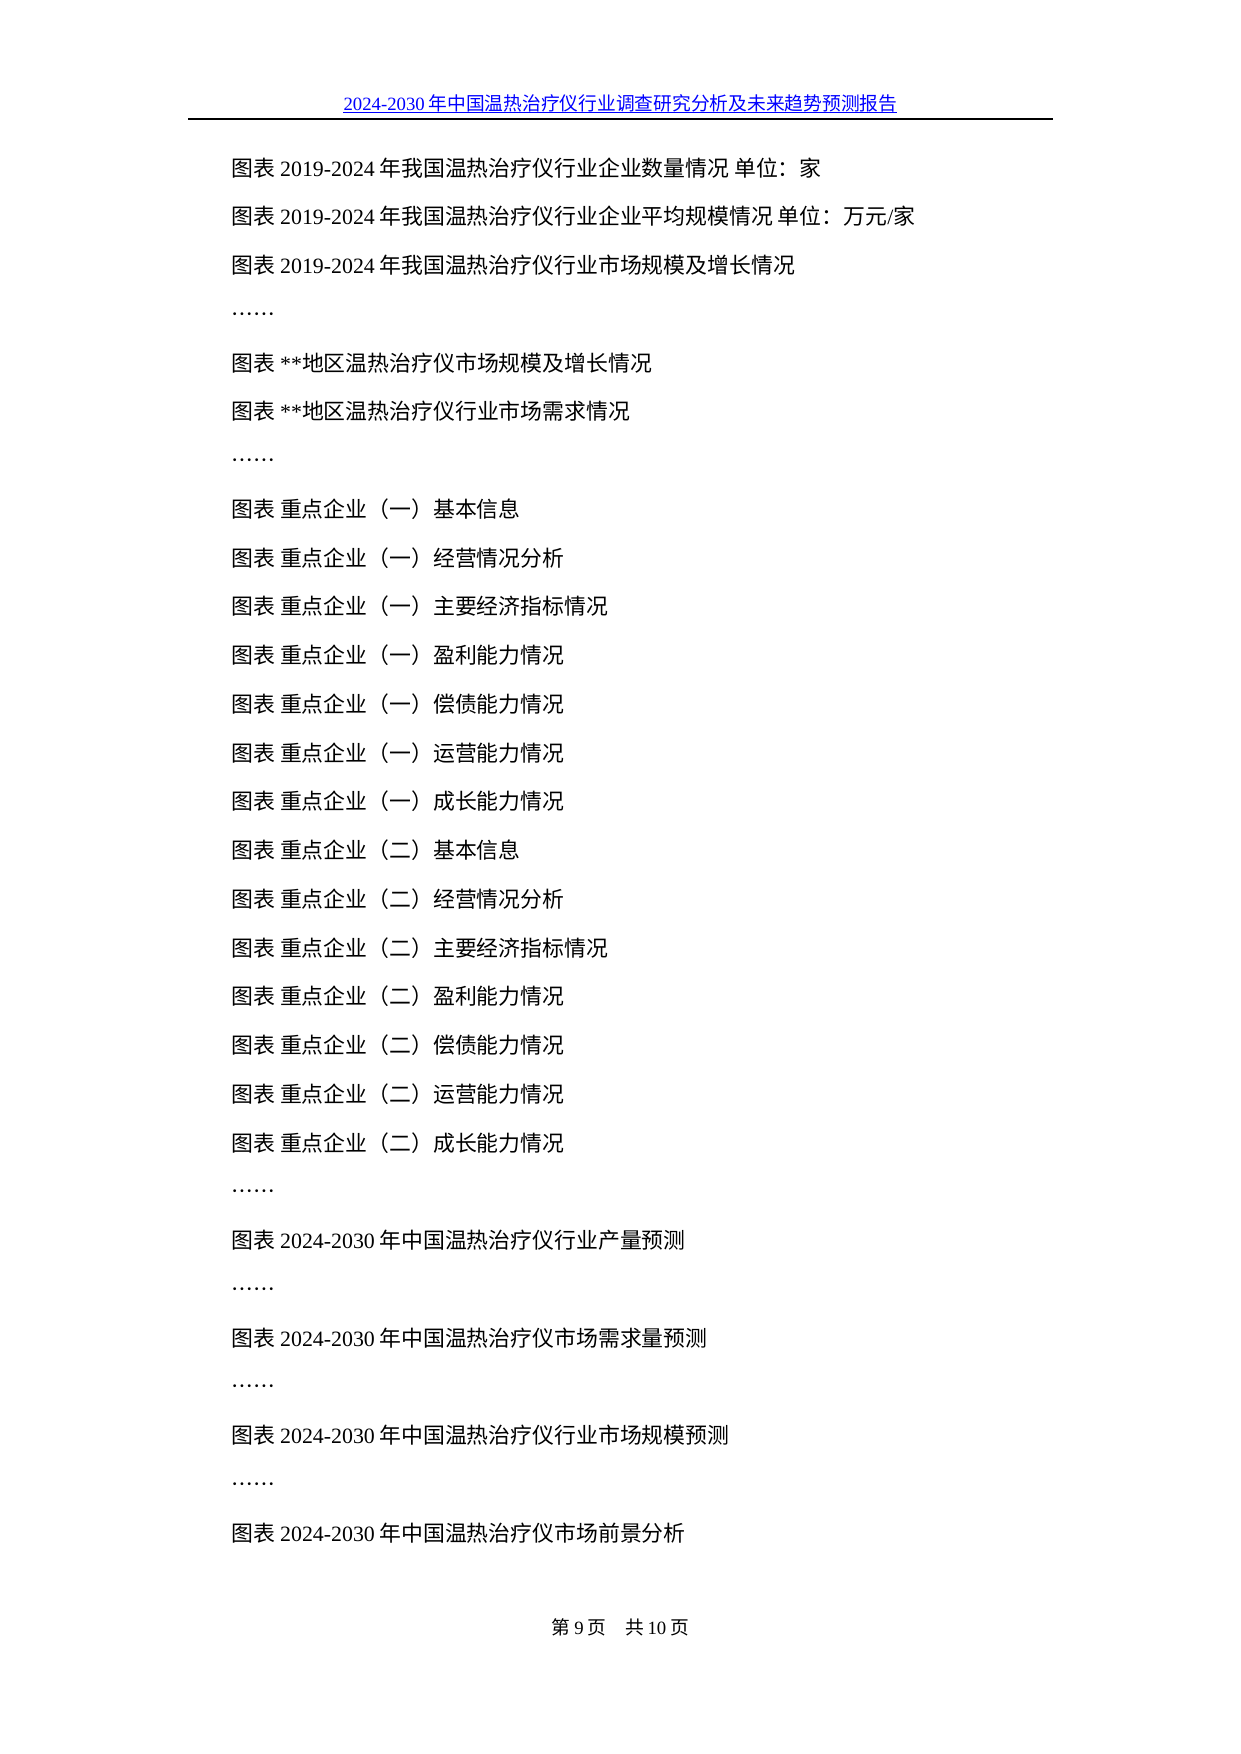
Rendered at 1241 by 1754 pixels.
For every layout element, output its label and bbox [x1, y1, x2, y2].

text [187, 150, 1053, 1548]
